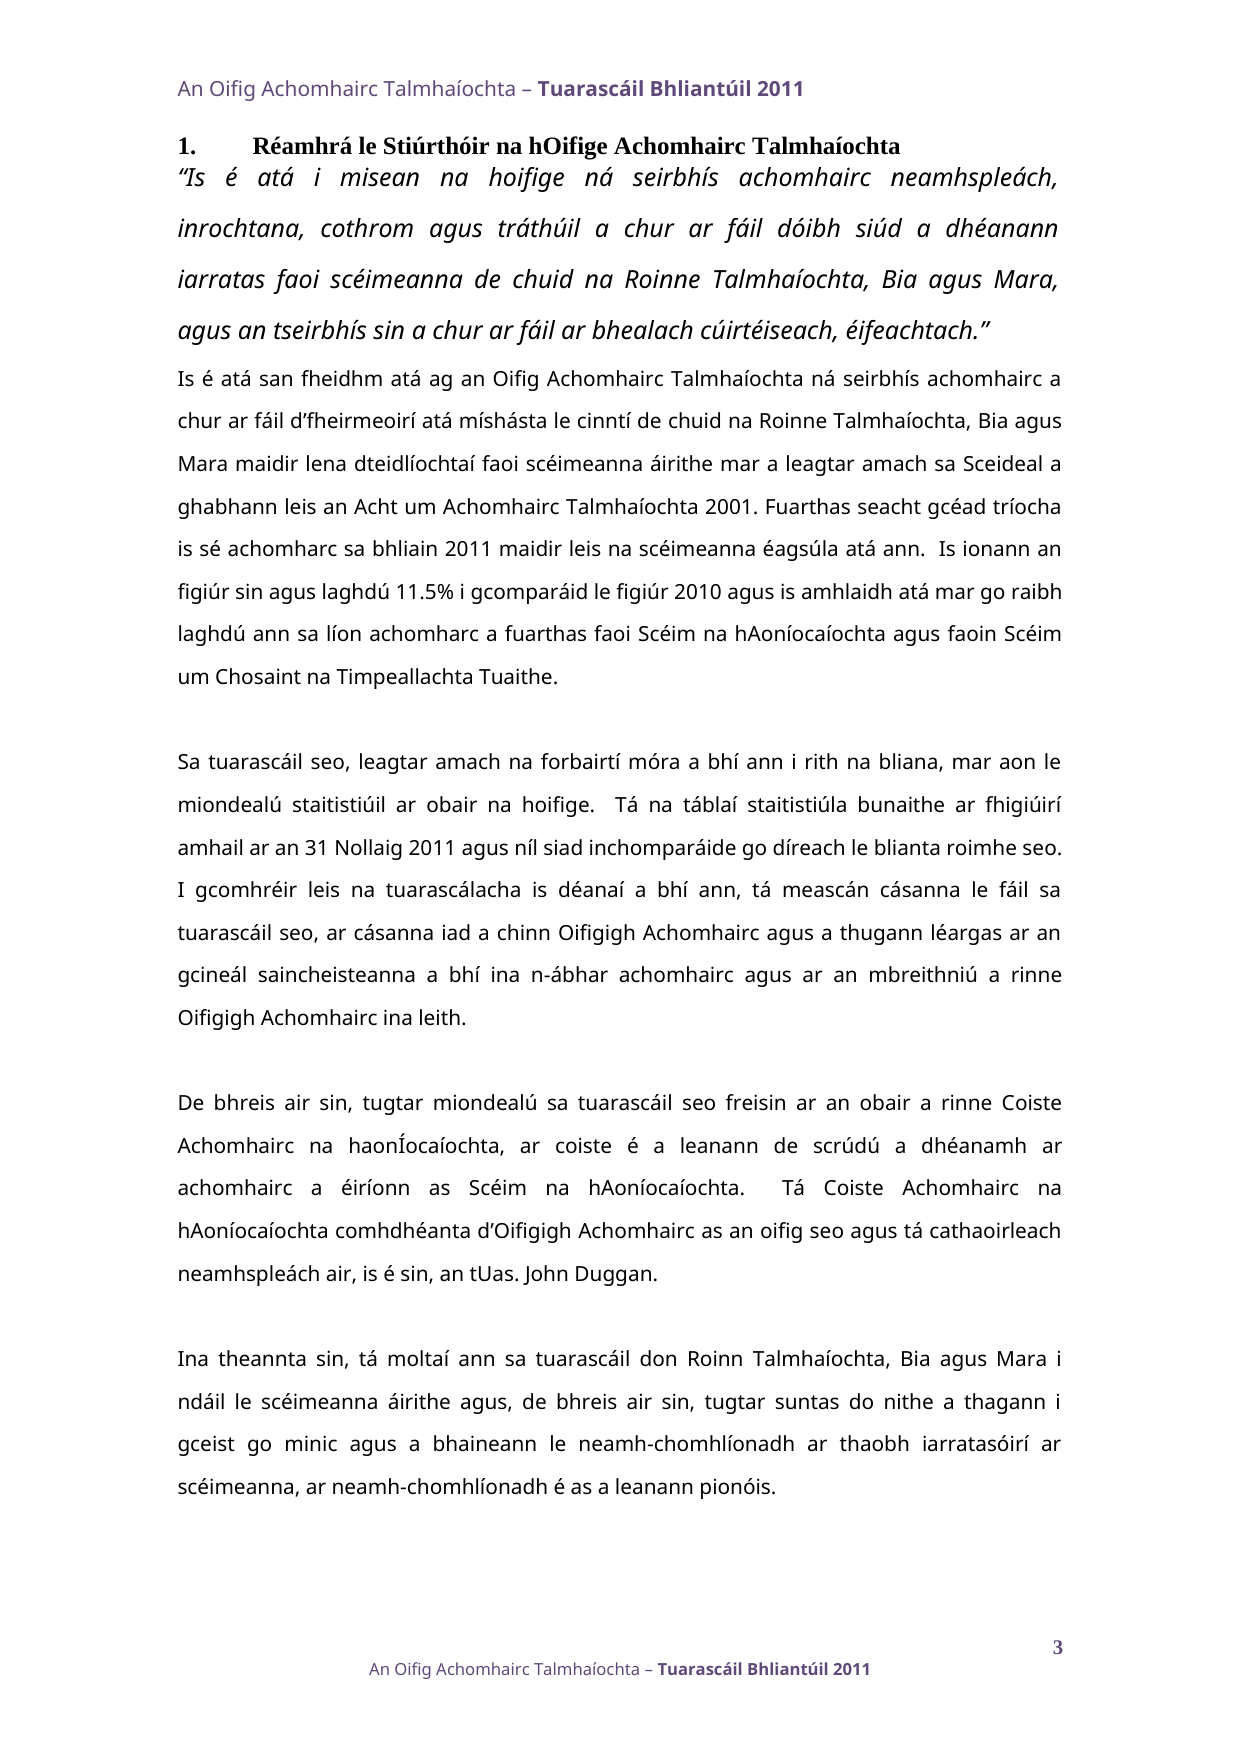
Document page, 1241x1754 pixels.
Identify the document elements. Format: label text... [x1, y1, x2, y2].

text “Is é atá i misean na hoifige ná seirbhís achomhairc neamhspleách, inrochtana, cothrom agus tráthúil a chur ar fáil dóibh siúd a dhéanann iarratas faoi scéimeanna de chuid na Roinne Talmhaíochta, Bia agus Mara, agus an tseirbhís sin a chur ar fáil ar bhealach cúirtéiseach, éifeachtach.” [177, 160, 1063, 347]
text Is é atá san fheidhm atá ag an Oifig Achomhairc Talmhaíochta ná seirbhís achomhairc a chur ar fáil d’fheirmeoirí atá míshásta le cinntí de chuid na Roinne Talmhaíochta, Bia agus Mara maidir lena dteidlíochtaí faoi scéimeanna áirithe mar a leagtar amach sa Sceideal a ghabhann leis an Acht um Achomhairc Talmhaíochta 2001. Fuarthas seacht gcéad tríocha is sé achomharc sa bhliain 2011 maidir leis na scéimeanna éagsúla atá ann. Is ionann an figiúr sin agus laghdú 11.5% i gcomparáid le figiúr 2010 agus is amhlaidh atá mar go raibh laghdú ann sa líon achomharc a fuarthas faoi Scéim na hAoníocaíochta agus faoin Scéim um Chosaint na Timpeallachta Tuaithe. [177, 364, 1063, 691]
text Sa tuarascáil seo, leagtar amach na forbairtí móra a bhí ann i rith na bliana, mar aon le miondealú staitistiúil ar obair na hoifige. Tá na táblaí staitistiúla bunaithe ar fhigiúirí amhail ar an 31 Nollaig 2011 agus níl siad inchomparáide go díreach le blianta roimhe seo. I gcomhréir leis na tuarascálacha is déanaí a bhí ann, tá meascán cásanna le fáil sa tuarascáil seo, ar cásanna iad a chinn Oifigigh Achomhairc agus a thugann léargas ar an gcineál saincheisteanna a bhí ina n-ábhar achomhairc agus ar an mbreithniú a rinne Oifigigh Achomhairc ina leith. [177, 747, 1063, 1031]
text De bhreis air sin, tugtar miondealú sa tuarascáil seo freisin ar an obair a rinne Coiste Achomhairc na haonÍocaíochta, ar coiste é a leanann de scrúdú a dhéanamh ar achomhairc a éiríonn as Scéim na hAoníocaíochta. Tá Coiste Achomhairc na hAoníocaíochta comhdhéanta d’Oifigigh Achomhairc as an oifig seo agus tá cathaoirleach neamhspleách air, is é sin, an tUas. John Duggan. [177, 1088, 1063, 1287]
subtitle 1. Réamhrá le Stiúrthóir na hOifige Achomhairc Talmhaíochta [177, 131, 1063, 160]
text Ina theannta sin, tá moltaí ann sa tuarascáil don Roinn Talmhaíochta, Bia agus Mara i ndáil le scéimeanna áirithe agus, de bhreis air sin, tugtar suntas do nithe a thagann i gceist go minic agus a bhaineann le neamh-chomhlíonadh ar thaobh iarratasóirí ar scéimeanna, ar neamh-chomhlíonadh é as a leanann pionóis. [177, 1344, 1063, 1501]
